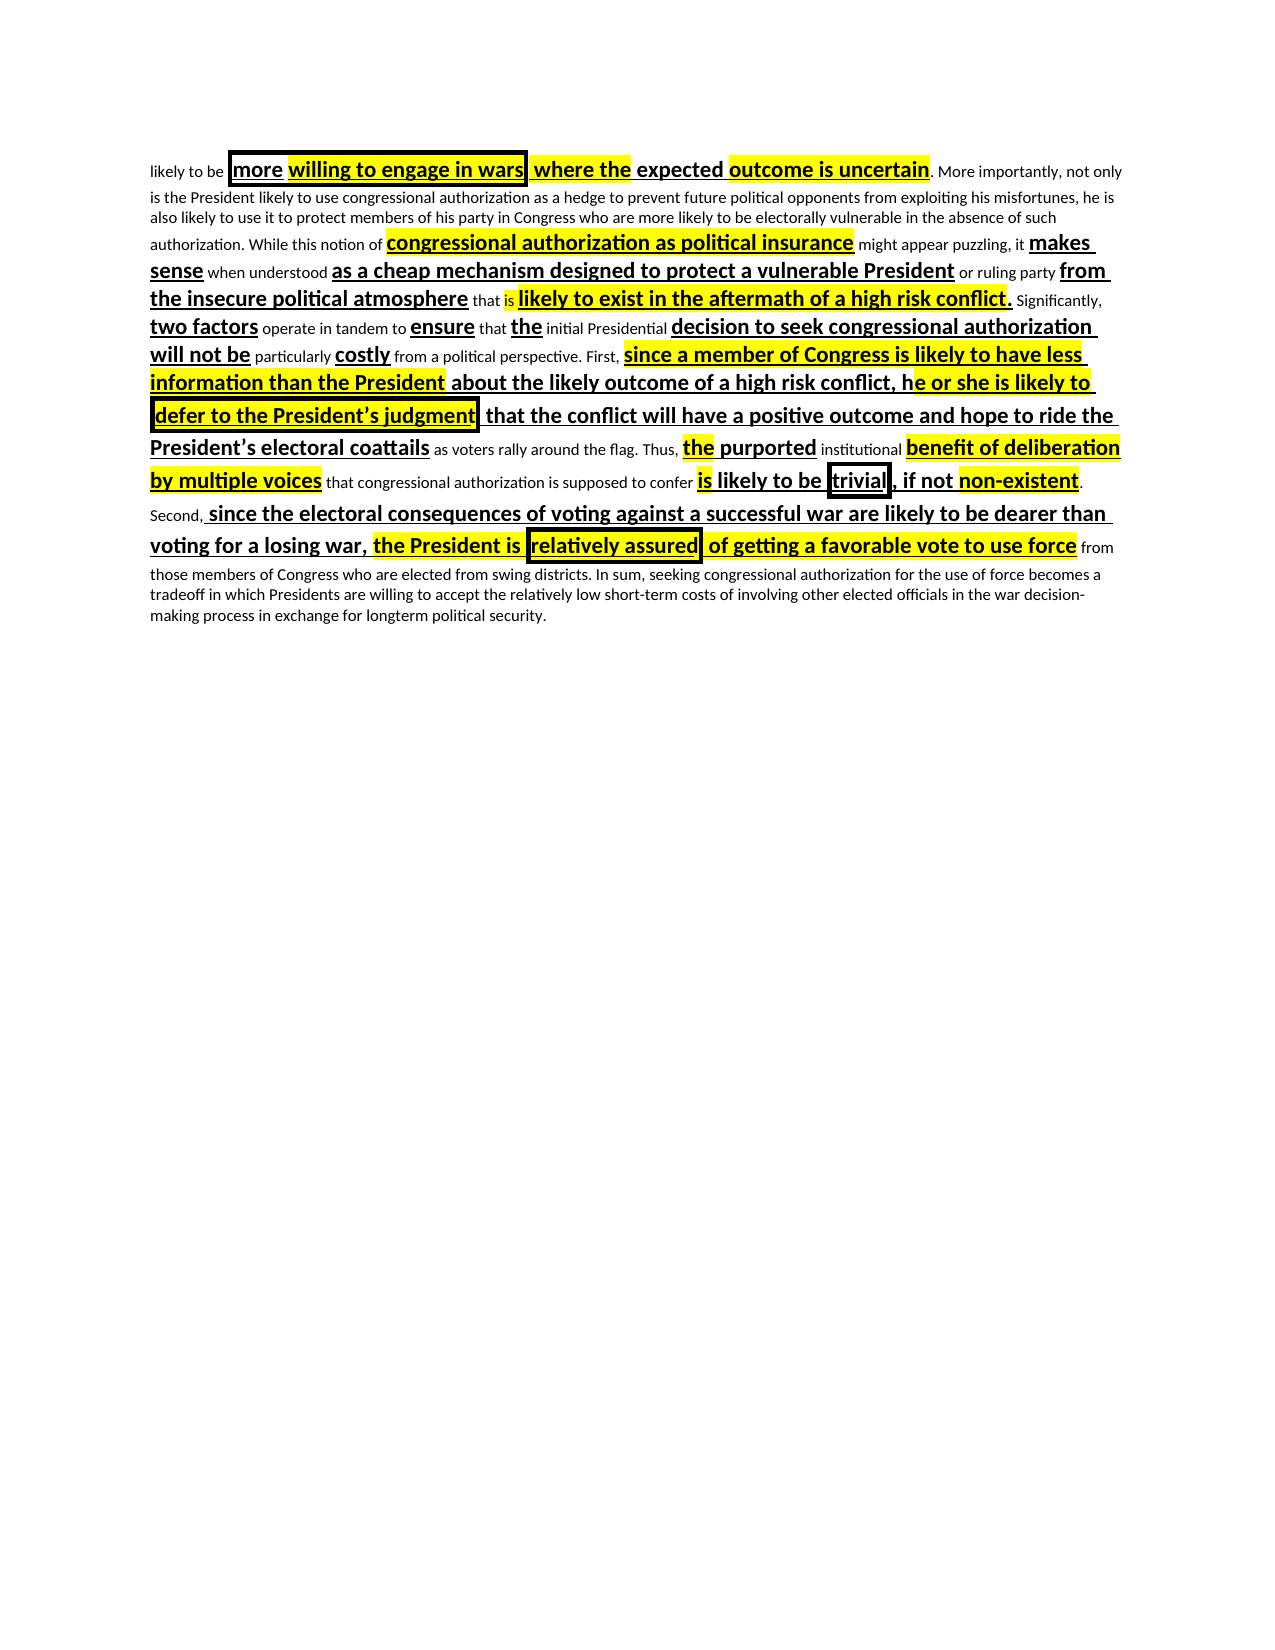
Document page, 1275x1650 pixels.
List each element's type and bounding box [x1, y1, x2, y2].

text [150, 150, 1125, 625]
